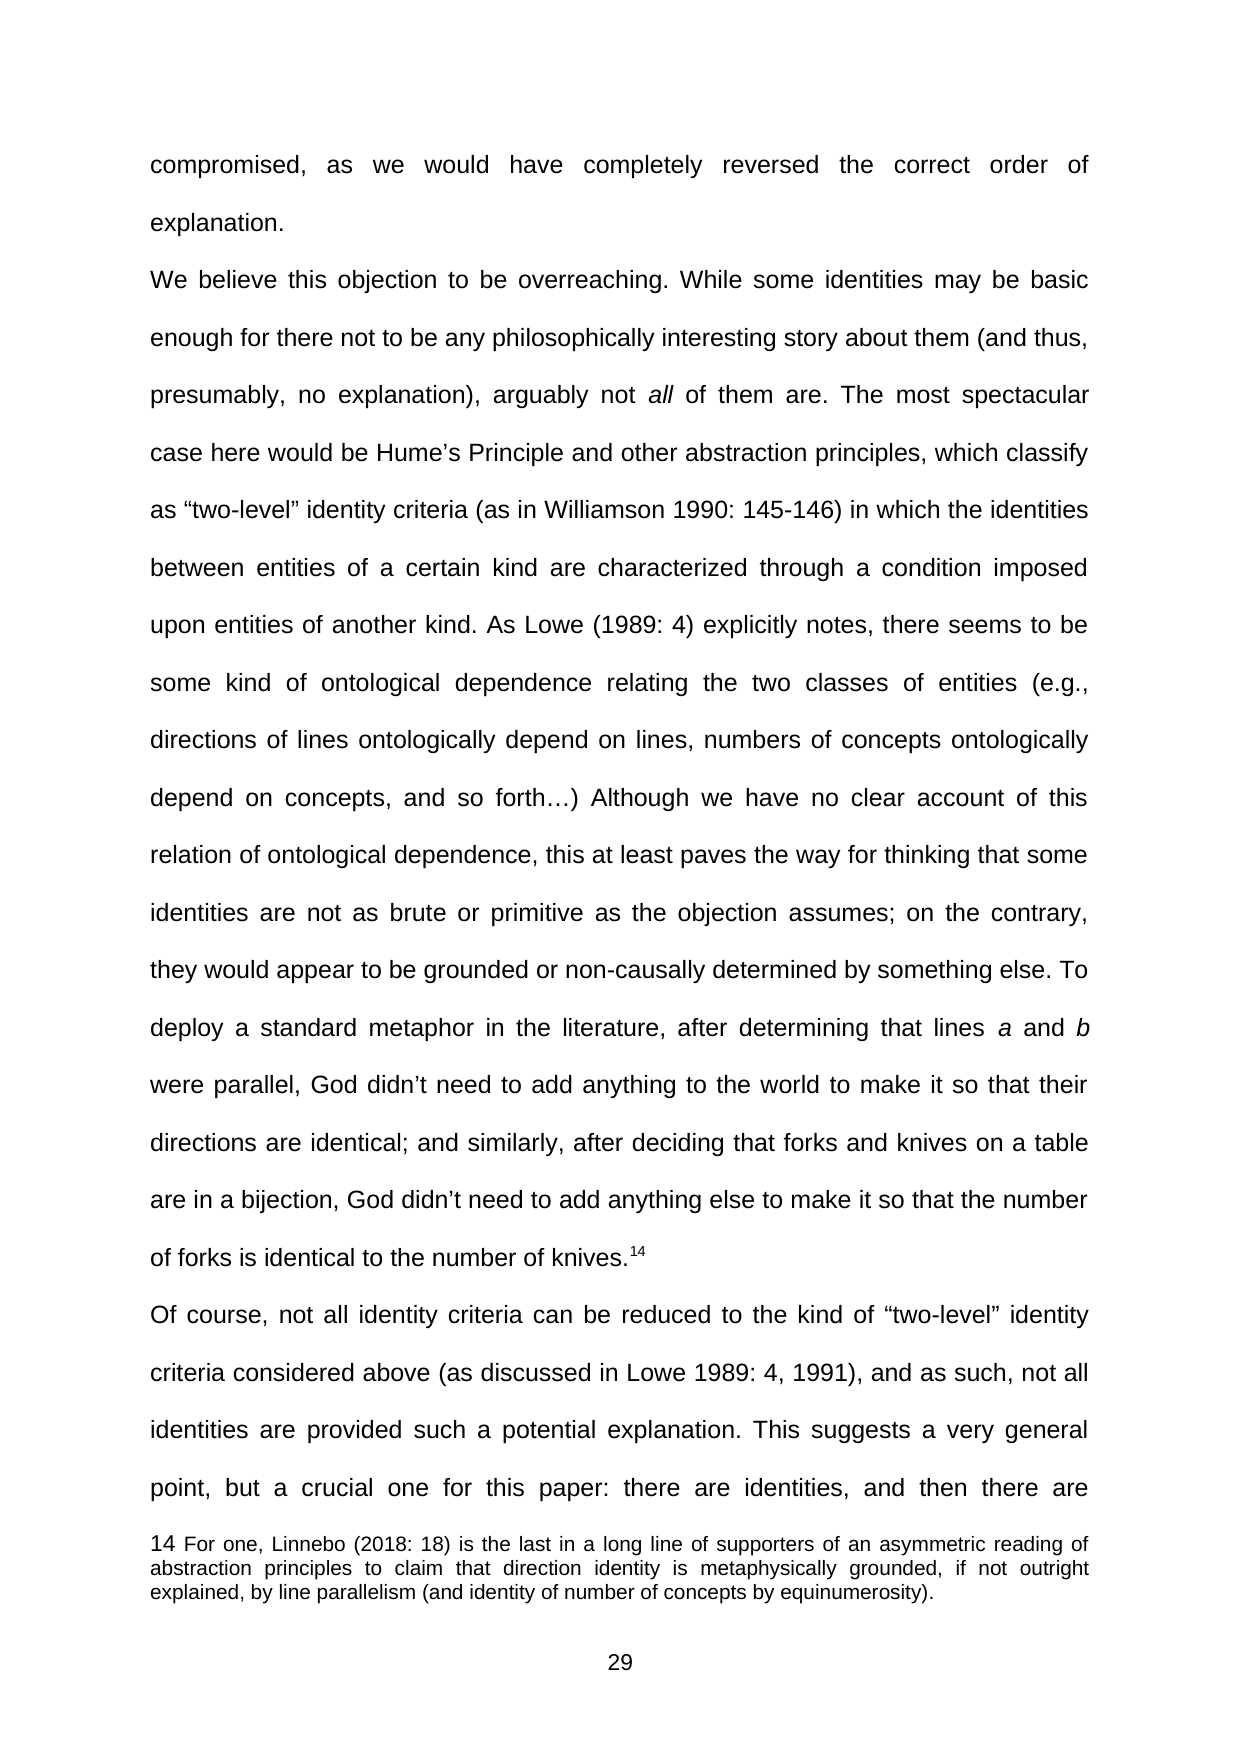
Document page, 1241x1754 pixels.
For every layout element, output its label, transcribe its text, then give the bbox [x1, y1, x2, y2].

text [150, 1300, 1090, 1501]
text We believe this objection to be overreaching. While some identities may be basic enough for there not to be any philosophically interesting story about them (and thus, presumably, no explanation), arguably not all of them are. The most spectacular case here would be Hume’s Principle and other abstraction principles, which classify as “two-level” identity criteria (as in Williamson 1990: 145-146) in which the identities between entities of a certain kind are characterized through a condition imposed upon entities of another kind. As Lowe (1989: 4) explicitly notes, there seems to be some kind of ontological dependence relating the two classes of entities (e.g., directions of lines ontologically depend on lines, numbers of concepts ontologically depend on concepts, and so forth…) Although we have no clear account of this relation of ontological dependence, this at least paves the way for thinking that some identities are not as brute or primitive as the objection assumes; on the contrary, they would appear to be grounded or non-causally determined by something else. To deploy a standard metaphor in the literature, after determining that lines a and b were parallel, God didn’t need to add anything to the world to make it so that their directions are identical; and similarly, after deciding that forks and knives on a table are in a bijection, God didn’t need to add anything else to make it so that the number of forks is identical to the number of knives. [150, 265, 1090, 1271]
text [150, 150, 1090, 236]
